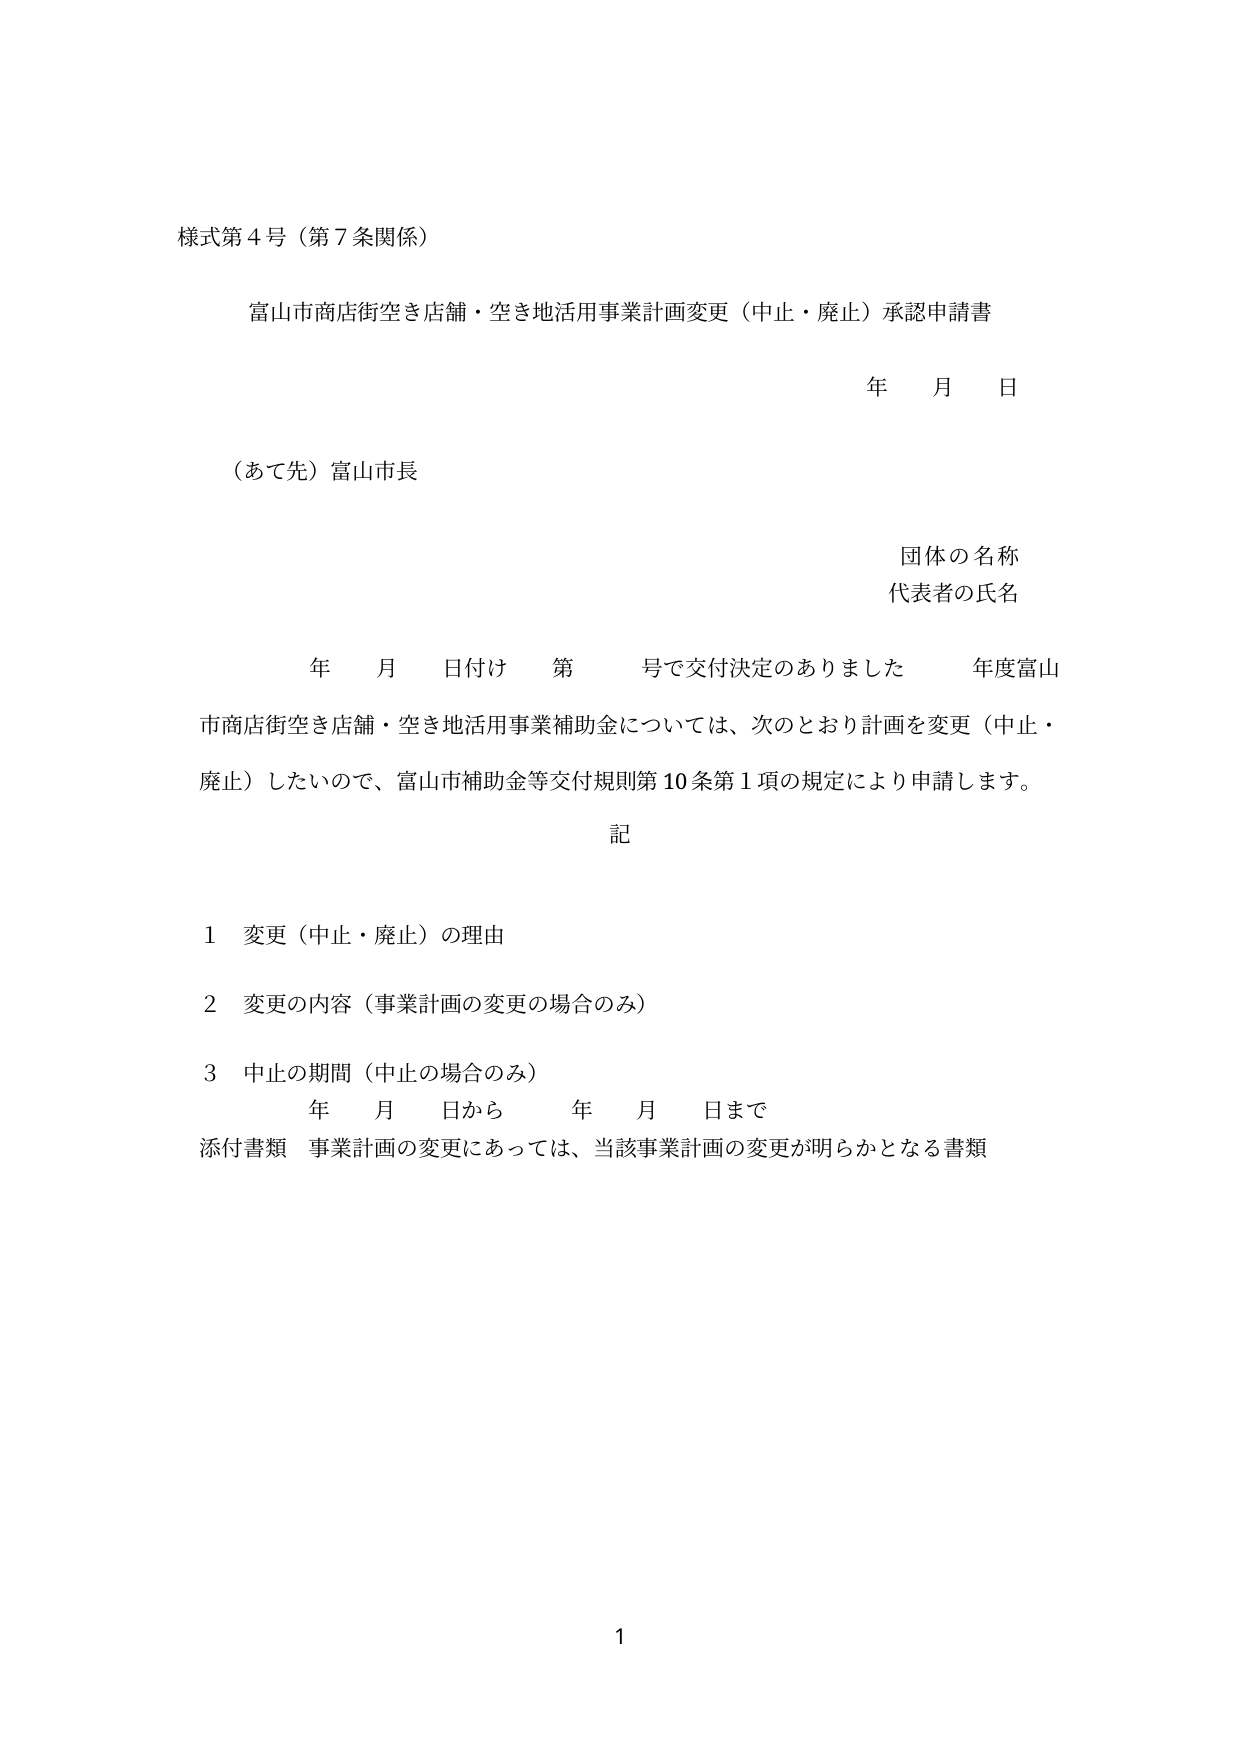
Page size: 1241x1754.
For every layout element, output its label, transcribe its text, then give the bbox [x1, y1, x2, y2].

text （あて先）富山市長 [177, 451, 1063, 489]
text 記 [177, 814, 1063, 852]
text ３ 中止の期間（中止の場合のみ） [177, 1053, 1063, 1090]
text 年 月 日 [177, 367, 1019, 404]
text 代表者の氏名 [177, 574, 1019, 611]
text 添付書類 事業計画の変更にあっては、当該事業計画の変更が明らかとなる書類 [177, 1128, 1063, 1165]
text 年 月 日から 年 月 日まで [177, 1090, 1063, 1128]
text 様式第４号（第７条関係） [177, 217, 1063, 254]
text 年 月 日付け 第 号で交付決定のありました 年度富山市商店街空き店舗・空き地活用事業補助金については、次のとおり計画を変更（中止・廃止）したいので、富山市補助金等交付規則第10条第１項の規定により申請します。 [177, 649, 1063, 799]
text 富山市商店街空き店舗・空き地活用事業計画変更（中止・廃止）承認申請書 [177, 292, 1063, 329]
text ２ 変更の内容（事業計画の変更の場合のみ） [177, 984, 1063, 1021]
text １ 変更（中止・廃止）の理由 [177, 915, 1063, 952]
text 団体の名称 [177, 536, 1019, 574]
